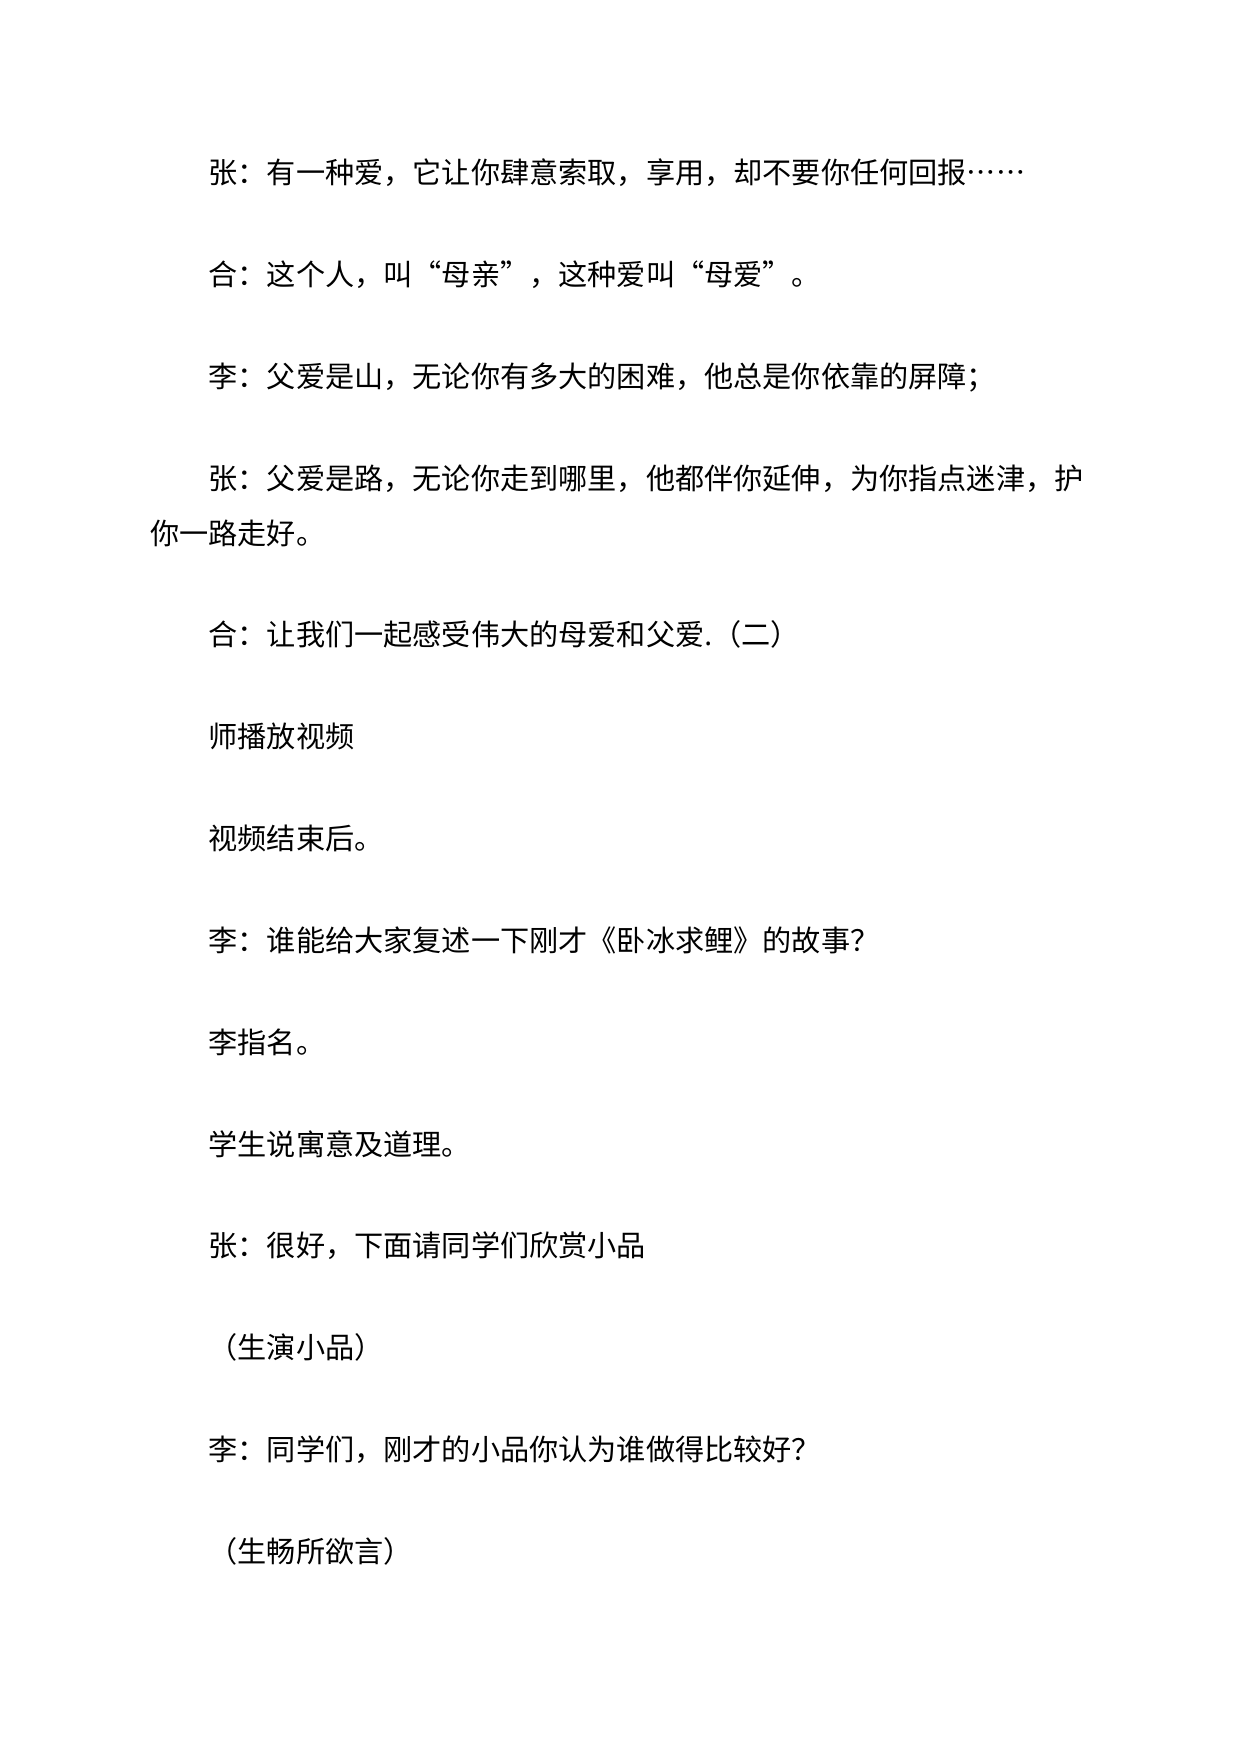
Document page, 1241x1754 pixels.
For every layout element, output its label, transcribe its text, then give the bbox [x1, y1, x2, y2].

text 视频结束后。 [150, 816, 1090, 858]
text 师播放视频 [150, 714, 1090, 756]
text （生演小品） [150, 1324, 1090, 1367]
text 学生说寓意及道理。 [150, 1121, 1090, 1163]
text 合：让我们一起感受伟大的母爱和父爱.（二） [150, 612, 1090, 654]
text 张：有一种爱，它让你肆意索取，享用，却不要你任何回报…… [150, 150, 1090, 192]
text 李：父爱是山，无论你有多大的困难，他总是你依靠的屏障； [150, 353, 1090, 396]
text 合：这个人，叫“母亲”，这种爱叫“母爱”。 [150, 252, 1090, 294]
text 李指名。 [150, 1019, 1090, 1062]
text （生畅所欲言） [150, 1528, 1090, 1570]
text 李：同学们，刚才的小品你认为谁做得比较好？ [150, 1426, 1090, 1469]
text 李：谁能给大家复述一下刚才《卧冰求鲤》的故事？ [150, 917, 1090, 960]
text 张：父爱是路，无论你走到哪里，他都伴你延伸，为你指点迷津，护你一路走好。 [150, 455, 1090, 552]
text 张：很好，下面请同学们欣赏小品 [150, 1223, 1090, 1265]
